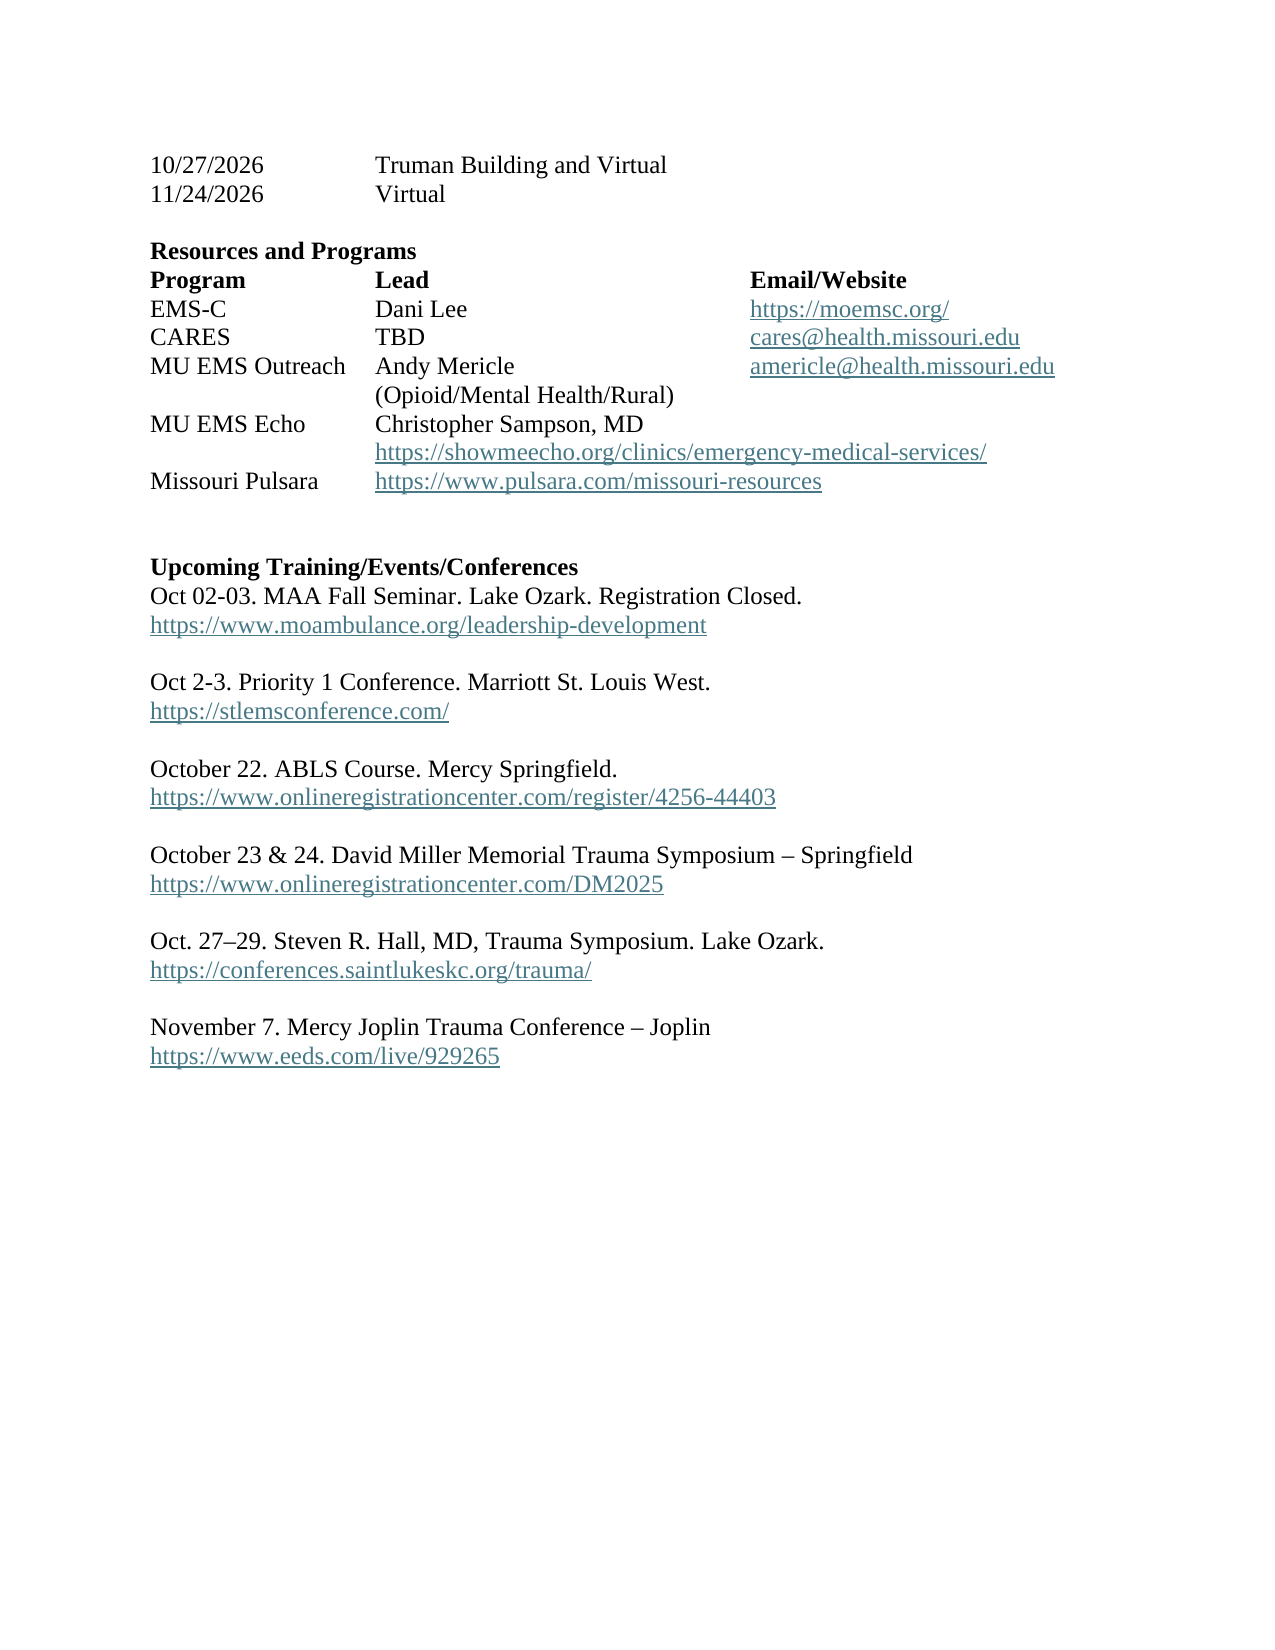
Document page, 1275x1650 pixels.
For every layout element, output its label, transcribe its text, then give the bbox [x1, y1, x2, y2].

text October 23 & 24. David Miller Memorial Trauma Symposium – Springfield [150, 840, 1125, 869]
text EMS-C Dani Lee https://moemsc.org/ [150, 294, 1125, 322]
text November 7. Mercy Joplin Trauma Conference – Joplin [150, 1012, 1125, 1041]
text Oct 2-3. Priority 1 Conference. Marriott St. Louis West. [150, 667, 1125, 696]
text MU EMS Outreach Andy Mericle americle@health.missouri.edu [150, 351, 1125, 380]
text https://www.onlineregistrationcenter.com/DM2025 [150, 869, 1125, 897]
text Program Lead Email/Website [150, 265, 1125, 294]
text (Opioid/Mental Health/Rural) [150, 380, 1125, 409]
text Oct 02-03. MAA Fall Seminar. Lake Ozark. Registration Closed. [150, 581, 1125, 610]
text MU EMS Echo Christopher Sampson, MD https://showmeecho.org/clinics/emergency-medical-services/ [150, 409, 1125, 466]
text https://stlemsconference.com/ [150, 696, 1125, 725]
text 10/27/2026 Truman Building and Virtual [150, 150, 1125, 179]
text Resources and Programs [150, 236, 1125, 265]
text Oct. 27–29. Steven R. Hall, MD, Trauma Symposium. Lake Ozark. [150, 926, 1125, 955]
text 11/24/2026 Virtual [150, 179, 1125, 207]
text https://www.onlineregistrationcenter.com/register/4256-44403 [150, 782, 1125, 811]
text https://conferences.saintlukeskc.org/trauma/ [150, 955, 1125, 984]
text Upcoming Training/Events/Conferences [150, 552, 1125, 581]
text https://www.moambulance.org/leadership-development [150, 610, 1125, 639]
text Missouri Pulsara https://www.pulsara.com/missouri-resources [150, 466, 1125, 495]
text CARES TBD cares@health.missouri.edu [150, 322, 1125, 351]
text October 22. ABLS Course. Mercy Springfield. [150, 754, 1125, 782]
text https://www.eeds.com/live/929265 [150, 1041, 1125, 1070]
